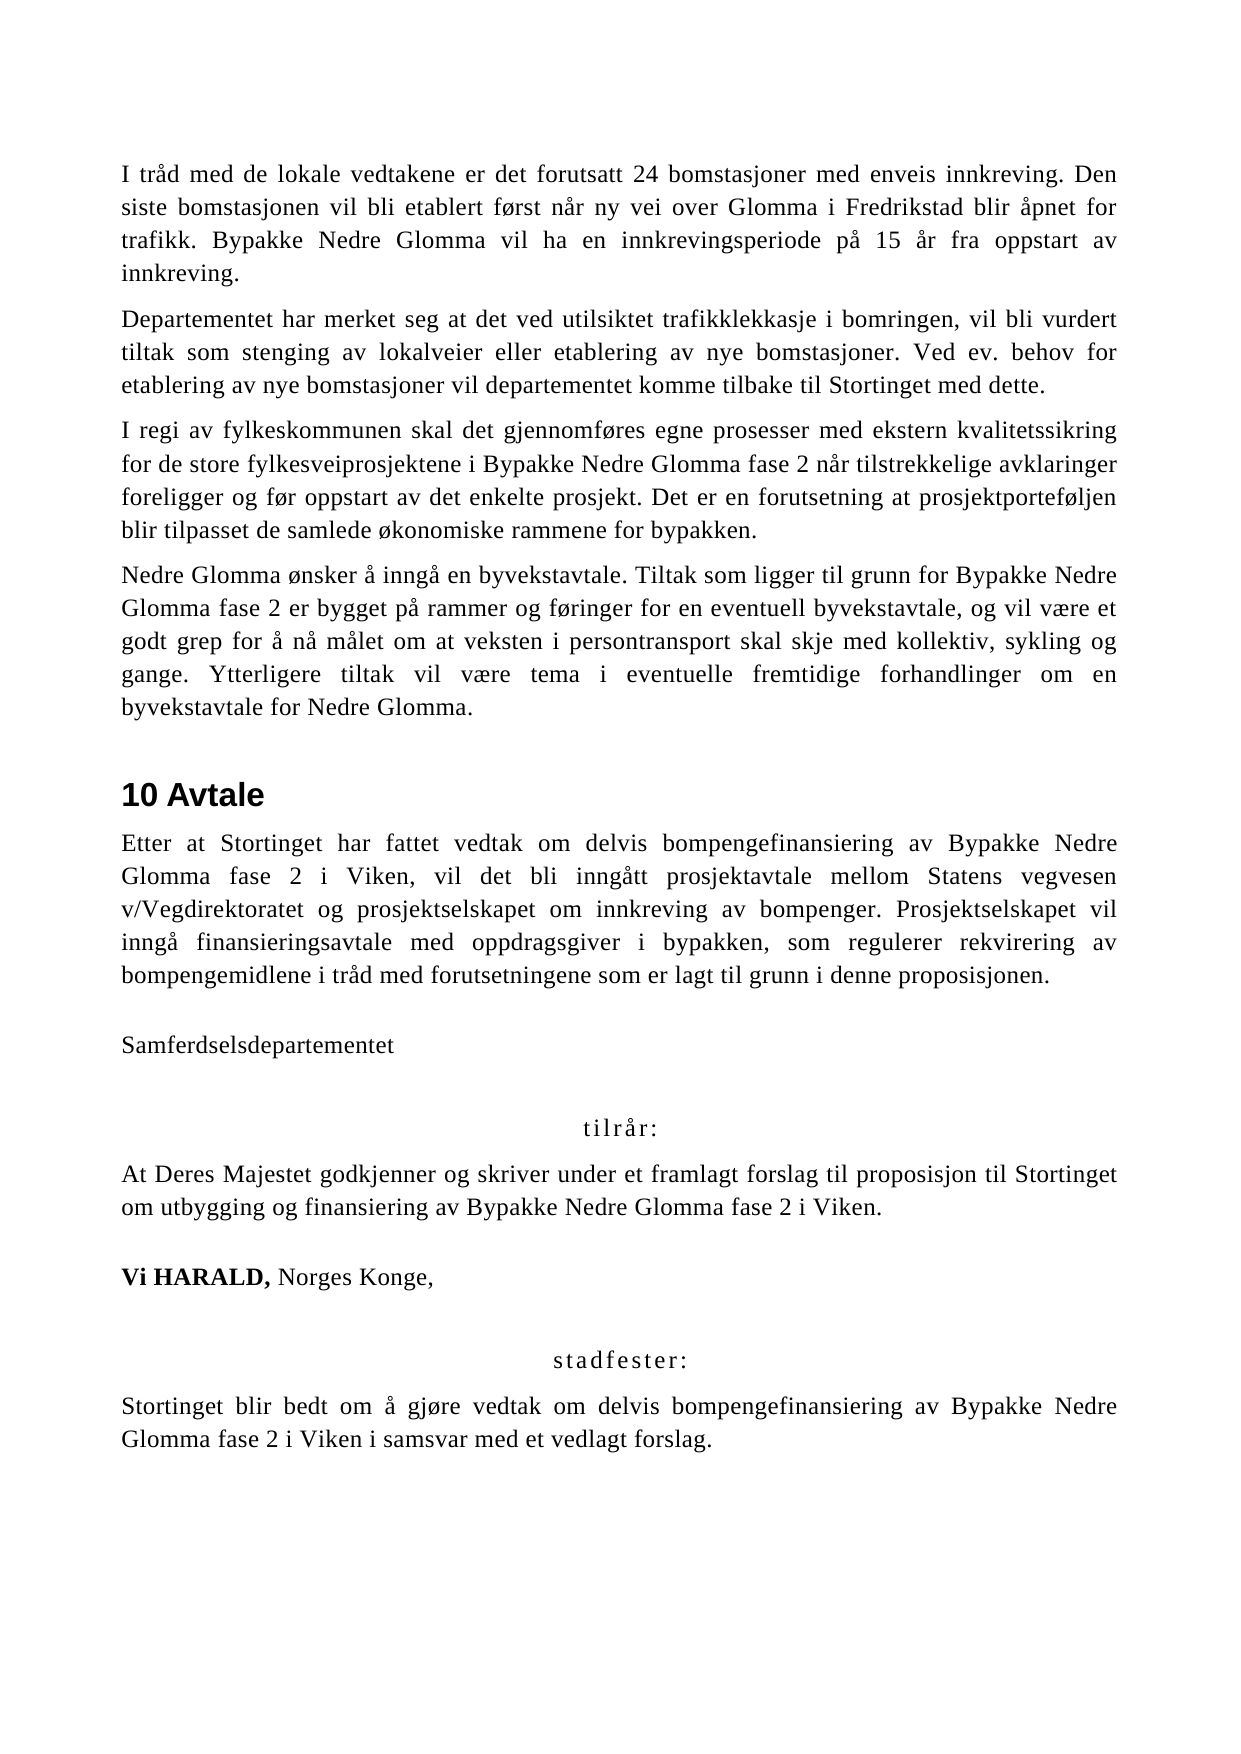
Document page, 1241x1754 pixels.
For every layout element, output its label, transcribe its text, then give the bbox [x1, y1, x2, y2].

text Stortinget blir bedt om å gjøre vedtak om delvis bompengefinansiering av Bypakke Nedre Glomma fase 2 i Viken i samsvar med et vedlagt forslag. [121, 1391, 1119, 1453]
subtitle Avtale [121, 775, 1119, 814]
text Vi HARALD, Norges Konge, [121, 1262, 1119, 1291]
text At Deres Majestet godkjenner og skriver under et framlagt forslag til proposisjon til Stortinget om utbygging og finansiering av Bypakke Nedre Glomma fase 2 i Viken. [121, 1159, 1119, 1221]
text tilrår: [121, 1113, 1119, 1142]
text I regi av fylkeskommunen skal det gjennomføres egne prosesser med ekstern kvalitetssikring for de store fylkesveiprosjektene i Bypakke Nedre Glomma fase 2 når tilstrekkelige avklaringer foreligger og før oppstart av det enkelte prosjekt. Det er en forutsetning at prosjektporteføljen blir tilpasset de samlede økonomiske rammene for bypakken. [121, 416, 1119, 543]
text stadfester: [121, 1346, 1119, 1374]
text Samferdselsdepartementet [121, 1030, 1119, 1059]
text I tråd med de lokale vedtakene er det forutsatt 24 bomstasjoner med enveis innkreving. Den siste bomstasjonen vil bli etablert først når ny vei over Glomma i Fredrikstad blir åpnet for trafikk. Bypakke Nedre Glomma vil ha en innkrevingsperiode på 15 år fra oppstart av innkreving. [121, 159, 1119, 287]
text Etter at Stortinget har fattet vedtak om delvis bompengefinansiering av Bypakke Nedre Glomma fase 2 i Viken, vil det bli inngått prosjektavtale mellom Statens vegvesen v/Vegdirektoratet og prosjektselskapet om innkreving av bompenger. Prosjektselskapet vil inngå finansieringsavtale med oppdragsgiver i bypakken, som regulerer rekvirering av bompengemidlene i tråd med forutsetningene som er lagt til grunn i denne proposisjonen. [121, 828, 1119, 989]
text Nedre Glomma ønsker å inngå en byvekstavtale. Tiltak som ligger til grunn for Bypakke Nedre Glomma fase 2 er bygget på rammer og føringer for en eventuell byvekstavtale, og vil være et godt grep for å nå målet om at veksten i persontransport skal skje med kollektiv, sykling og gange. Ytterligere tiltak vil være tema i eventuelle fremtidige forhandlinger om en byvekstavtale for Nedre Glomma. [121, 560, 1119, 721]
text Departementet har merket seg at det ved utilsiktet trafikklekkasje i bomringen, vil bli vurdert tiltak som stenging av lokalveier eller etablering av nye bomstasjoner. Ved ev. behov for etablering av nye bomstasjoner vil departementet komme tilbake til Stortinget med dette. [121, 304, 1119, 399]
